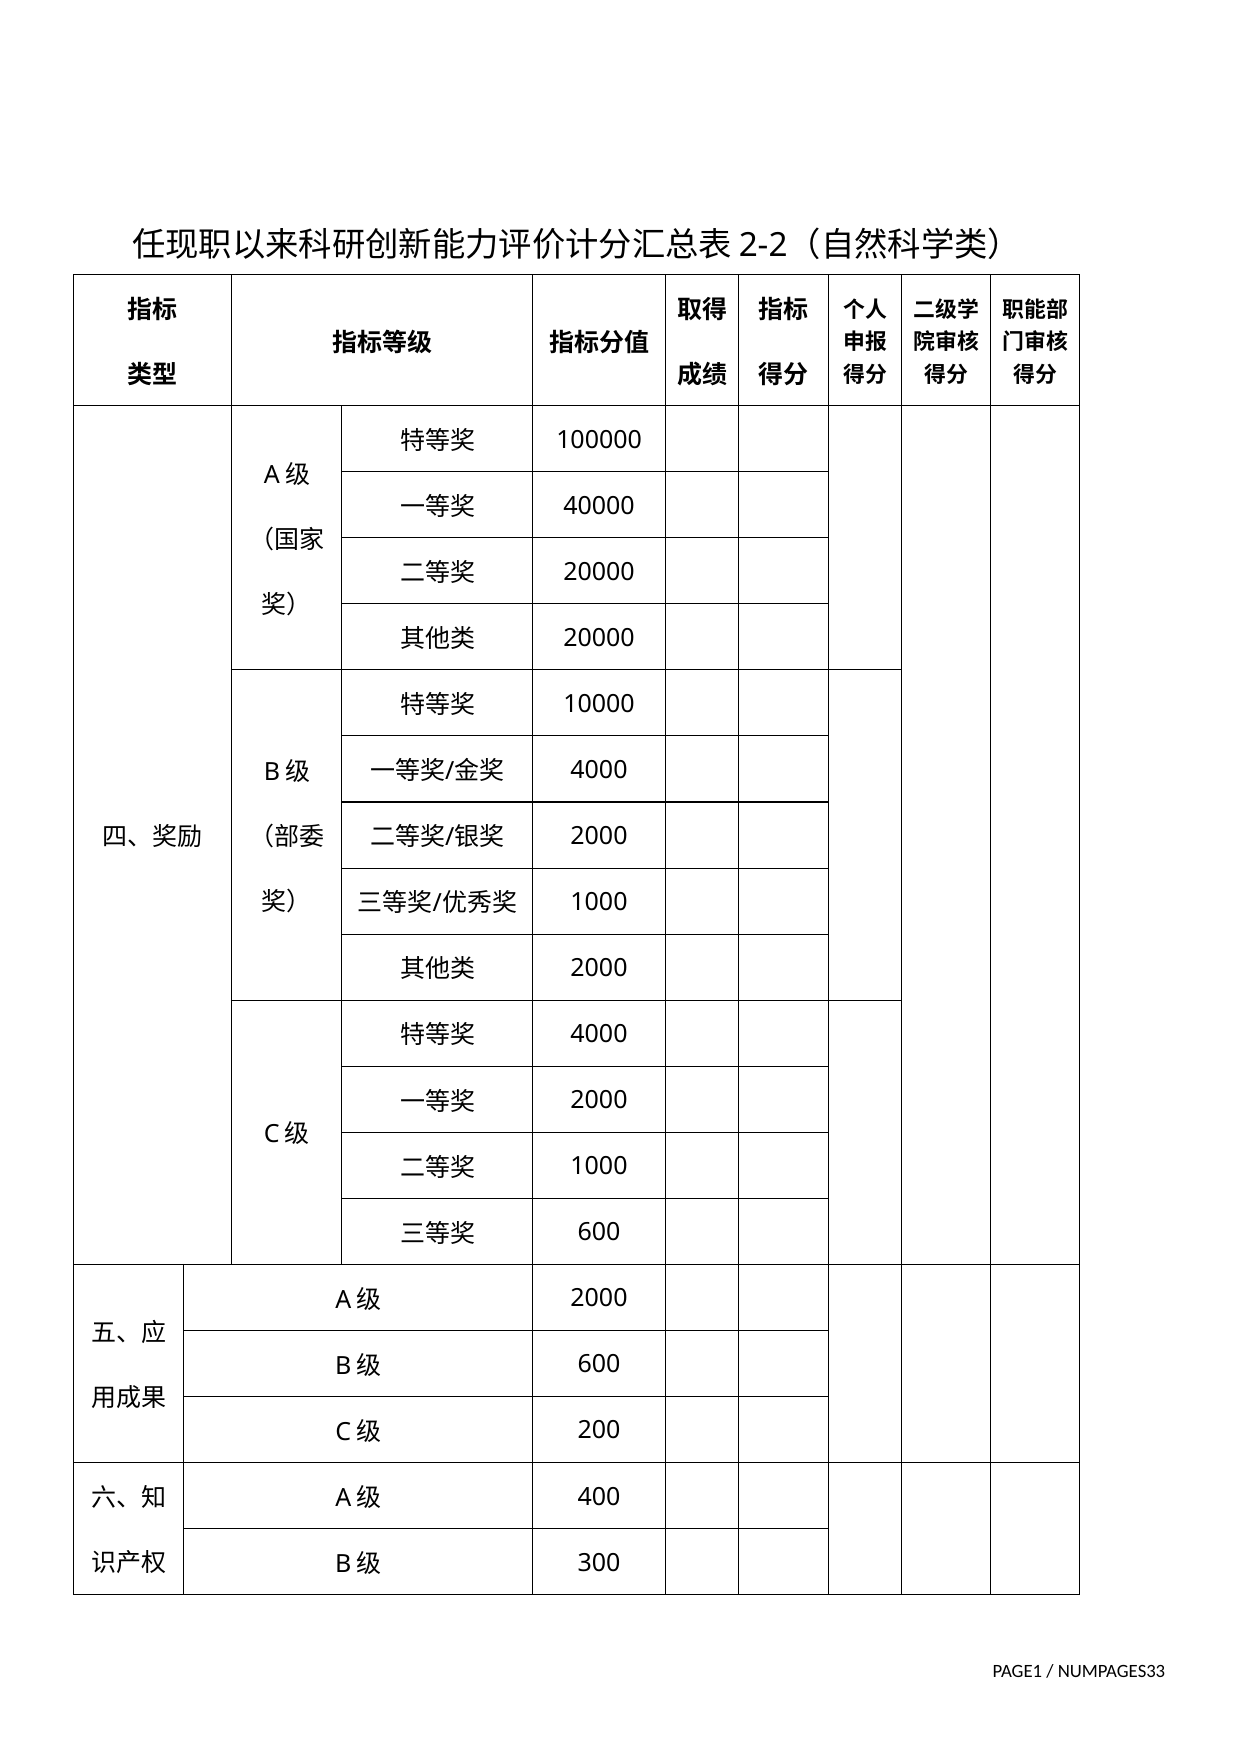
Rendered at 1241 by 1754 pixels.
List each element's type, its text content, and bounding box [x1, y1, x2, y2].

table_cell [739, 1529, 828, 1594]
table_cell 特等奖 [342, 1001, 532, 1066]
table_cell [991, 406, 1079, 1264]
table_cell [829, 406, 901, 669]
table_cell [666, 736, 738, 801]
table_cell [829, 1265, 901, 1462]
table_cell B级（部委奖） [232, 670, 341, 999]
table_cell [739, 1397, 828, 1462]
table_cell [829, 1463, 901, 1594]
table_cell [666, 1199, 738, 1264]
table_cell [666, 406, 738, 471]
table_cell 一等奖 [342, 1067, 532, 1132]
table_cell B级 [184, 1331, 532, 1396]
table_cell [666, 935, 738, 999]
table_cell A级 [184, 1463, 532, 1528]
table_cell [991, 1463, 1079, 1594]
table_cell 400 [533, 1463, 665, 1528]
table_cell 二等奖 [342, 538, 532, 603]
table_cell [902, 1265, 990, 1462]
table_cell 二级学院审核得分 [902, 275, 990, 405]
table_cell 200 [533, 1397, 665, 1462]
table_cell 1000 [533, 1133, 665, 1198]
table_cell C级 [232, 1001, 341, 1264]
table_cell [666, 1463, 738, 1528]
table_cell [739, 604, 828, 669]
table_cell [739, 803, 828, 867]
table_cell 取得成绩 [666, 275, 738, 405]
table_cell 四、奖励 [74, 406, 231, 1264]
table_cell [991, 1265, 1079, 1462]
table_cell [739, 406, 828, 471]
table_cell [739, 1133, 828, 1198]
table_cell [739, 1001, 828, 1066]
table_cell [666, 803, 738, 867]
table_cell A级（国家奖） [232, 406, 341, 669]
table_cell C级 [184, 1397, 532, 1462]
table_cell 2000 [533, 803, 665, 867]
table_cell [739, 736, 828, 801]
table_cell 指标分值 [533, 275, 665, 405]
table_cell [739, 670, 828, 735]
table_cell 4000 [533, 1001, 665, 1066]
table_cell 特等奖 [342, 670, 532, 735]
table_cell 4000 [533, 736, 665, 801]
table_cell [739, 538, 828, 603]
table_cell 二等奖/银奖 [342, 803, 532, 867]
table_cell 三等奖 [342, 1199, 532, 1264]
table_cell [666, 1529, 738, 1594]
table_cell [739, 869, 828, 933]
table_cell [902, 1463, 990, 1594]
table_cell [829, 1001, 901, 1264]
table_cell 100000 [533, 406, 665, 471]
table_cell 三等奖/优秀奖 [342, 869, 532, 933]
table_cell 300 [533, 1529, 665, 1594]
table_cell 二等奖 [342, 1133, 532, 1198]
table_cell [902, 406, 990, 1264]
table_cell 2000 [533, 1067, 665, 1132]
table_cell 20000 [533, 538, 665, 603]
table_header 任现职以来科研创新能力评价计分汇总表2-2（自然科学类） [74, 209, 1079, 274]
table_cell 指标 类型 [74, 275, 231, 405]
table_cell [666, 1001, 738, 1066]
table_cell 2000 [533, 1265, 665, 1330]
table_cell 其他类 [342, 604, 532, 669]
table_cell [739, 1463, 828, 1528]
table_cell [666, 604, 738, 669]
table_cell A级 [184, 1265, 532, 1330]
table_cell 1000 [533, 869, 665, 933]
table_cell [739, 1331, 828, 1396]
table_cell B级 [184, 1529, 532, 1594]
table_cell 六、知识产权 [74, 1463, 183, 1594]
table_cell [666, 869, 738, 933]
table_cell 个人申报得分 [829, 275, 901, 405]
table_cell [829, 670, 901, 999]
table_cell [739, 1265, 828, 1330]
table_cell [666, 1397, 738, 1462]
table_cell [666, 670, 738, 735]
table_cell [666, 538, 738, 603]
table_cell [666, 472, 738, 537]
table_cell [666, 1331, 738, 1396]
table_cell 10000 [533, 670, 665, 735]
table_cell 其他类 [342, 935, 532, 999]
table_cell 特等奖 [342, 406, 532, 471]
table_cell 指标等级 [232, 275, 532, 405]
table_cell [739, 1067, 828, 1132]
table_cell 600 [533, 1199, 665, 1264]
table_cell [666, 1265, 738, 1330]
table_cell 一等奖/金奖 [342, 736, 532, 801]
table_cell 职能部门审核得分 [991, 275, 1079, 405]
table_cell 五、应用成果 [74, 1265, 183, 1462]
table_cell 20000 [533, 604, 665, 669]
table_cell 600 [533, 1331, 665, 1396]
table_cell 指标得分 [739, 275, 828, 405]
table_cell 一等奖 [342, 472, 532, 537]
table_cell 40000 [533, 472, 665, 537]
table_cell 2000 [533, 935, 665, 999]
table_cell [666, 1067, 738, 1132]
table_cell [666, 1133, 738, 1198]
table_cell [739, 935, 828, 999]
table_cell [739, 1199, 828, 1264]
table_cell [739, 472, 828, 537]
